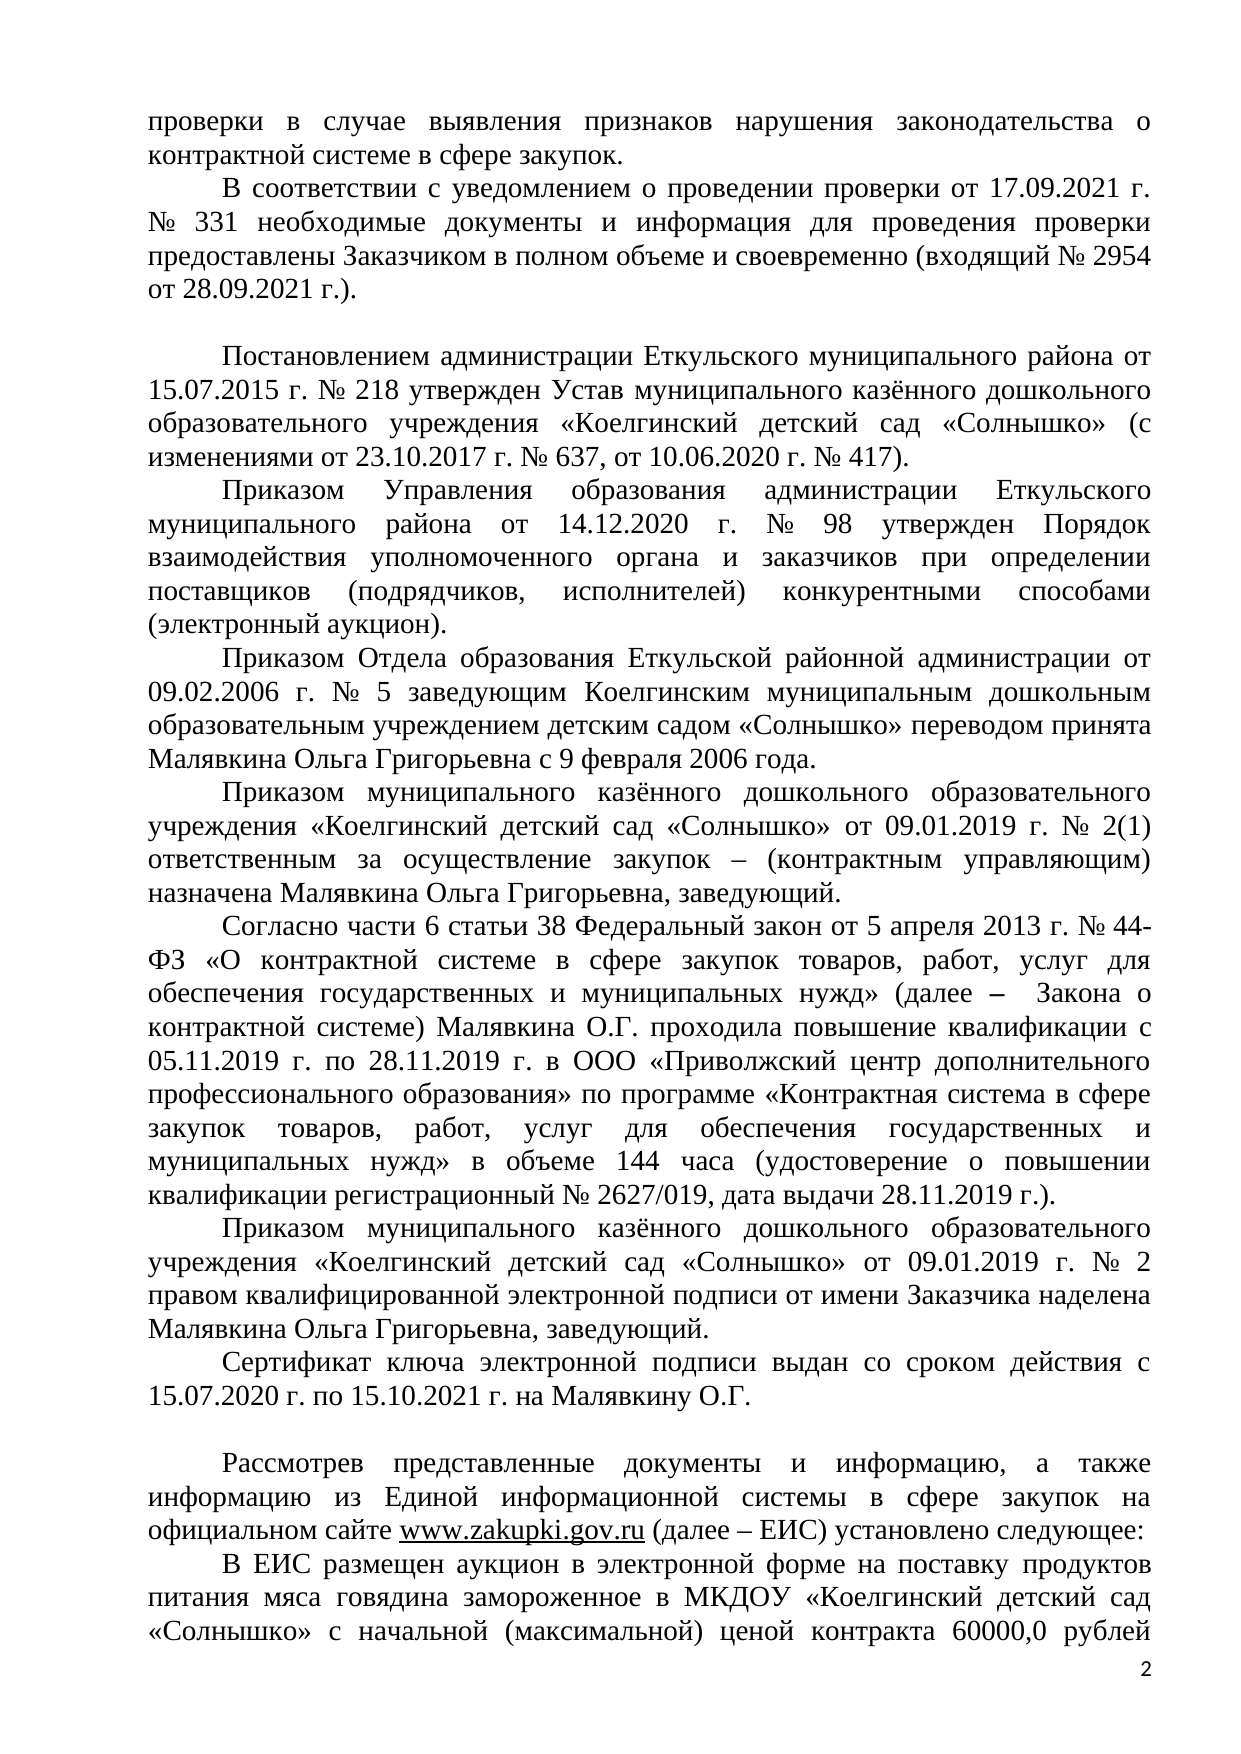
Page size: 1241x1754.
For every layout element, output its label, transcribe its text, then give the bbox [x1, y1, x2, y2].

text Приказом муниципального казённого дошкольного образовательного учреждения «Коелгинский детский сад «Солнышко» от 09.01.2019 г. № 2 правом квалифицированной электронной подписи от имени Заказчика наделена Малявкина Ольга Григорьевна, заведующий. [148, 1210, 1152, 1344]
text Рассмотрев представленные документы и информацию, а также информацию из Единой информационной системы в сфере закупок на официальном сайте www.zakupki.gov.ru (далее – ЕИС) установлено следующее: [148, 1445, 1152, 1546]
text Сертификат ключа электронной подписи выдан со сроком действия с 15.07.2020 г. по 15.10.2021 г. на Малявкину О.Г. [148, 1344, 1152, 1412]
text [148, 103, 1152, 171]
text Приказом муниципального казённого дошкольного образовательного учреждения «Коелгинский детский сад «Солнышко» от 09.01.2019 г. № 2(1) ответственным за осуществление закупок – (контрактным управляющим) назначена Малявкина Ольга Григорьевна, заведующий. [148, 774, 1152, 908]
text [148, 1546, 1152, 1646]
text В соответствии с уведомлением о проведении проверки от 17.09.2021 г. № 331 необходимые документы и информация для проведения проверки предоставлены Заказчиком в полном объеме и своевременно (входящий № 2954 от 28.09.2021 г.). [148, 171, 1152, 305]
text Приказом Отдела образования Еткульской районной администрации от 09.02.2006 г. № 5 заведующим Коелгинским муниципальным дошкольным образовательным учреждением детским садом «Солнышко» переводом принята Малявкина Ольга Григорьевна с 9 февраля 2006 года. [148, 640, 1152, 774]
subtitle Согласно части 6 статьи 38 Федеральный закон от 5 апреля 2013 г. № 44-ФЗ «О контрактной системе в сфере закупок товаров, работ, услуг для обеспечения государственных и муниципальных нужд» (далее – Закона о контрактной системе) Малявкина О.Г. проходила повышение квалификации с 05.11.2019 г. по 28.11.2019 г. в ООО «Приволжский центр дополнительного профессионального образования» по программе «Контрактная система в сфере закупок товаров, работ, услуг для обеспечения государственных и муниципальных нужд» в объеме 144 часа (удостоверение о повышении квалификации регистрационный № 2627/019, дата выдачи 28.11.2019 г.). [148, 908, 1152, 1210]
text Постановлением администрации Еткульского муниципального района от 15.07.2015 г. № 218 утвержден Устав муниципального казённого дошкольного образовательного учреждения «Коелгинский детский сад «Солнышко» (с изменениями от 23.10.2017 г. № 637, от 10.06.2020 г. № 417). [148, 338, 1152, 472]
text Приказом Управления образования администрации Еткульского муниципального района от 14.12.2020 г. № 98 утвержден Порядок взаимодействия уполномоченного органа и заказчиков при определении поставщиков (подрядчиков, исполнителей) конкурентными способами (электронный аукцион). [148, 472, 1152, 640]
